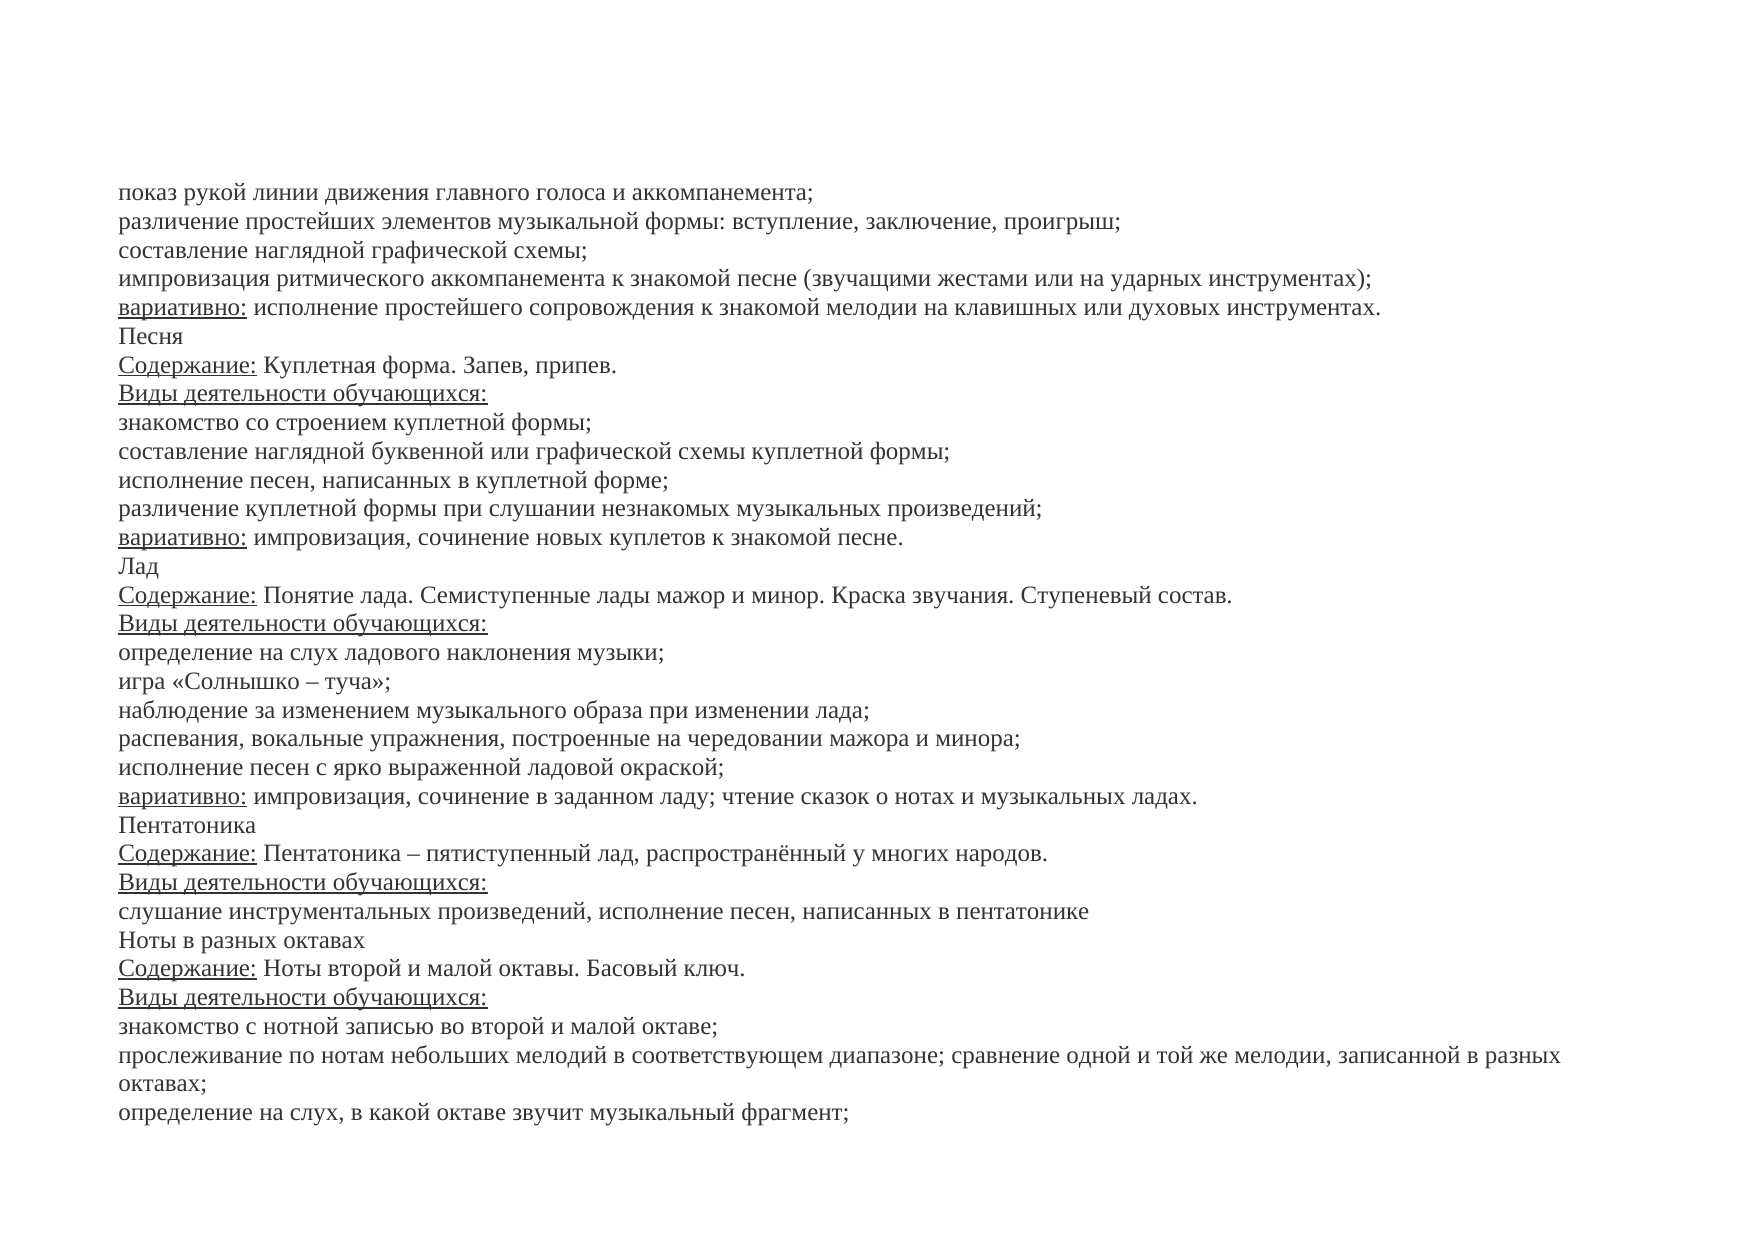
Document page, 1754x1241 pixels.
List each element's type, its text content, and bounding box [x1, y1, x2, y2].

text знакомство со строением куплетной формы; [118, 407, 1636, 436]
text исполнение песен с ярко выраженной ладовой окраской; [118, 752, 1636, 781]
text игра «Солнышко – туча»; [118, 666, 1636, 695]
text Песня [118, 321, 1636, 350]
text Виды деятельности обучающихся: [118, 378, 1636, 407]
text наблюдение за изменением музыкального образа при изменении лада; [118, 695, 1636, 723]
text Виды деятельности обучающихся: [118, 608, 1636, 637]
text распевания, вокальные упражнения, построенные на чередовании мажора и минора; [118, 723, 1636, 752]
text Содержание: Понятие лада. Семиступенные лады мажор и минор. Краска звучания. Ступеневый состав. [118, 580, 1636, 608]
text определение на слух ладового наклонения музыки; [118, 637, 1636, 666]
text Содержание: Куплетная форма. Запев, припев. [118, 350, 1636, 378]
text Ноты в разных октавах [118, 925, 1636, 953]
text Виды деятельности обучающихся: [118, 867, 1636, 896]
text составление наглядной графической схемы; [118, 235, 1636, 263]
text Лад [118, 551, 1636, 580]
text Виды деятельности обучающихся: [118, 982, 1636, 1011]
text определение на слух, в какой октаве звучит музыкальный фрагмент; [118, 1097, 1636, 1126]
text Пентатоника [118, 810, 1636, 838]
text различение куплетной формы при слушании незнакомых музыкальных произведений; [118, 493, 1636, 522]
text показ рукой линии движения главного голоса и аккомпанемента; [118, 177, 1636, 206]
text слушание инструментальных произведений, исполнение песен, написанных в пентатонике [118, 896, 1636, 925]
text Содержание: Ноты второй и малой октавы. Басовый ключ. [118, 953, 1636, 982]
text импровизация ритмического аккомпанемента к знакомой песне (звучащими жестами или на ударных инструментах); [118, 263, 1636, 292]
text исполнение песен, написанных в куплетной форме; [118, 465, 1636, 493]
text Содержание: Пентатоника – пятиступенный лад, распространённый у многих народов. [118, 838, 1636, 867]
text прослеживание по нотам небольших мелодий в соответствующем диапазоне; сравнение одной и той же мелодии, записанной в разных октавах; [118, 1040, 1636, 1097]
text различение простейших элементов музыкальной формы: вступление, заключение, проигрыш; [118, 206, 1636, 235]
text знакомство с нотной записью во второй и малой октаве; [118, 1011, 1636, 1040]
text вариативно: импровизация, сочинение новых куплетов к знакомой песне. [118, 522, 1636, 551]
text вариативно: импровизация, сочинение в заданном ладу; чтение сказок о нотах и музыкальных ладах. [118, 781, 1636, 810]
text вариативно: исполнение простейшего сопровождения к знакомой мелодии на клавишных или духовых инструментах. [118, 292, 1636, 321]
text составление наглядной буквенной или графической схемы куплетной формы; [118, 436, 1636, 465]
